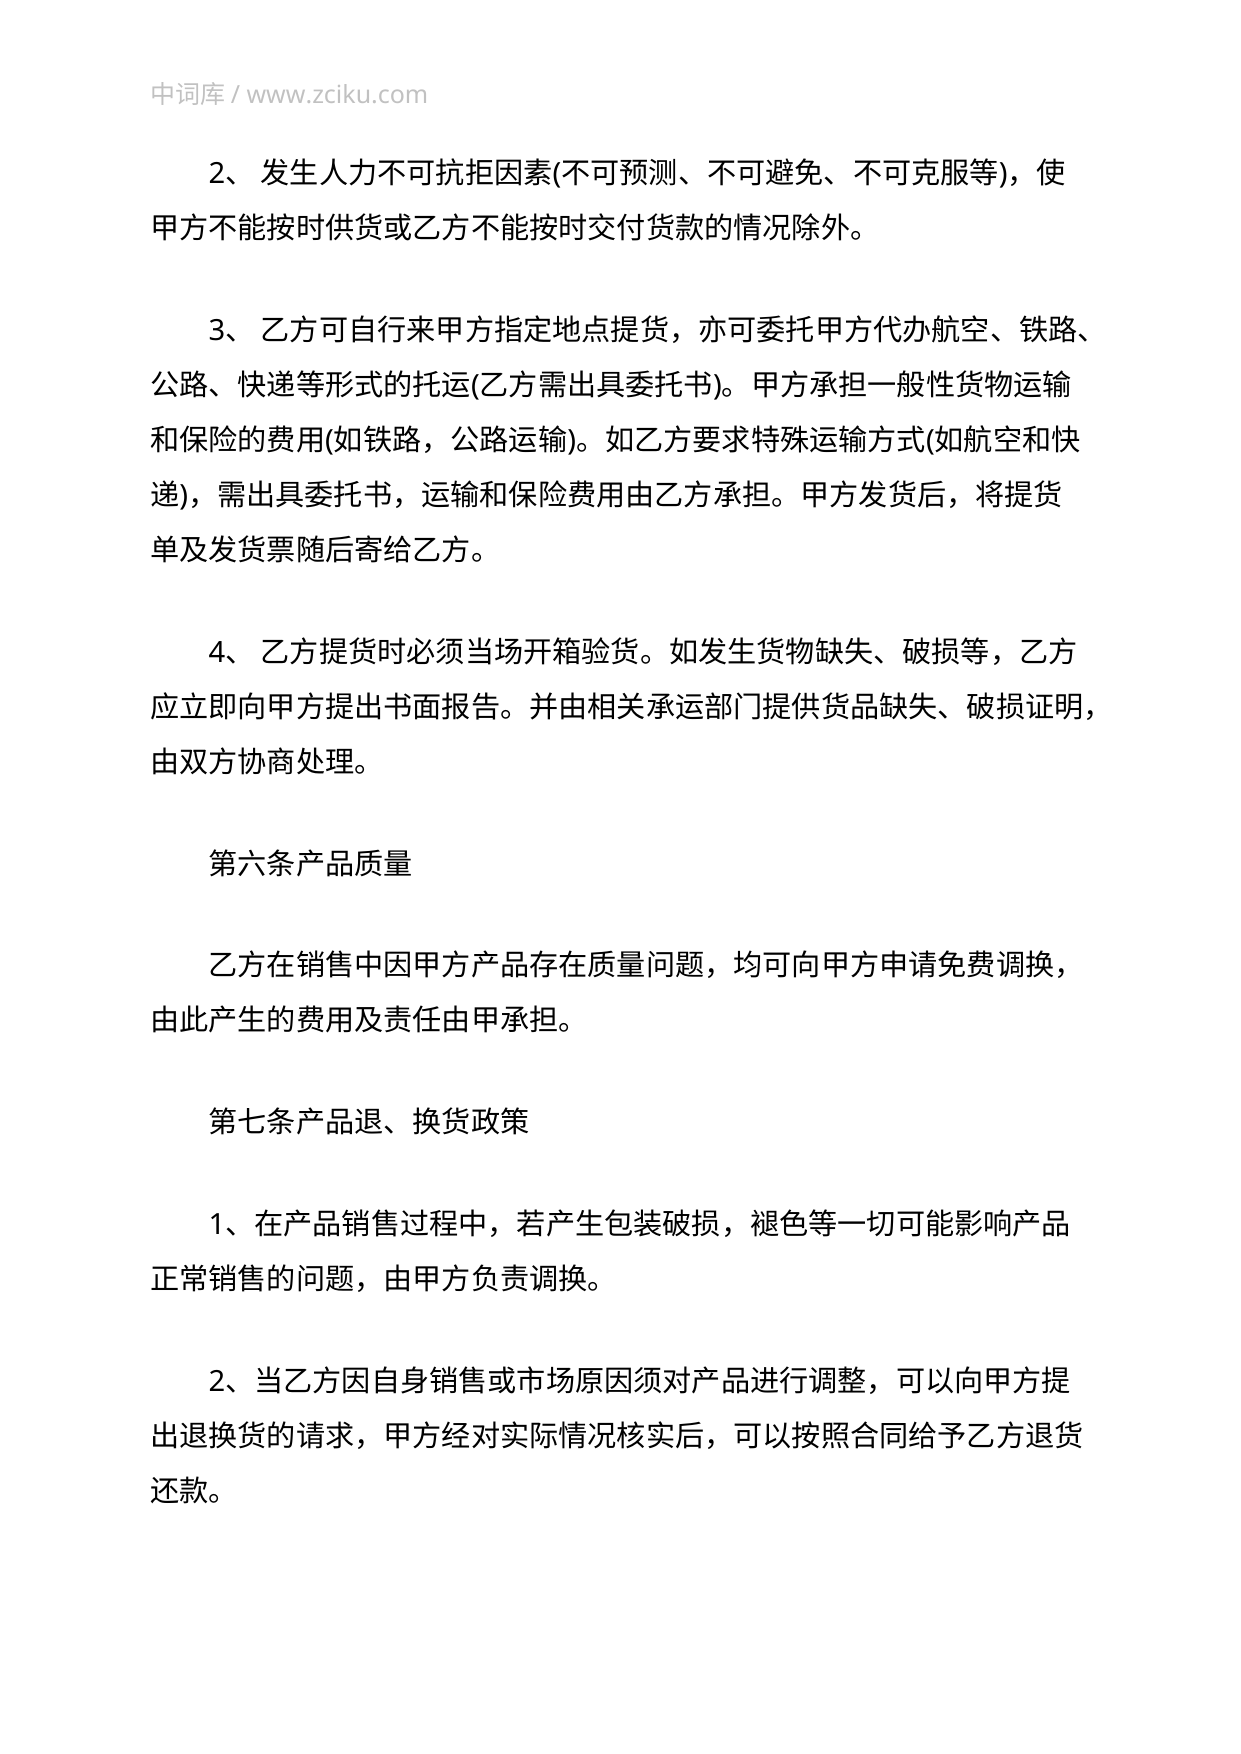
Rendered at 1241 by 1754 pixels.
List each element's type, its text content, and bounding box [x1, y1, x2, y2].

text 2、当乙方因自身销售或市场原因须对产品进行调整，可以向甲方提出退换货的请求，甲方经对实际情况核实后，可以按照合同给予乙方退货还款。 [150, 1357, 1090, 1509]
text 2、 发生人力不可抗拒因素(不可预测、不可避免、不可克服等)，使甲方不能按时供货或乙方不能按时交付货款的情况除外。 [150, 150, 1090, 247]
text 第六条产品质量 [150, 840, 1090, 882]
text 乙方在销售中因甲方产品存在质量问题，均可向甲方申请免费调换，由此产生的费用及责任由甲承担。 [150, 942, 1090, 1039]
text 4、 乙方提货时必须当场开箱验货。如发生货物缺失、破损等，乙方应立即向甲方提出书面报告。并由相关承运部门提供货品缺失、破损证明，由双方协商处理。 [150, 628, 1090, 781]
text 3、 乙方可自行来甲方指定地点提货，亦可委托甲方代办航空、铁路、公路、快递等形式的托运(乙方需出具委托书)。甲方承担一般性货物运输和保险的费用(如铁路，公路运输)。如乙方要求特殊运输方式(如航空和快递)，需出具委托书，运输和保险费用由乙方承担。甲方发货后，将提货单及发货票随后寄给乙方。 [150, 307, 1090, 569]
text 第七条产品退、换货政策 [150, 1099, 1090, 1141]
text 1、在产品销售过程中，若产生包装破损，褪色等一切可能影响产品正常销售的问题，由甲方负责调换。 [150, 1200, 1090, 1298]
